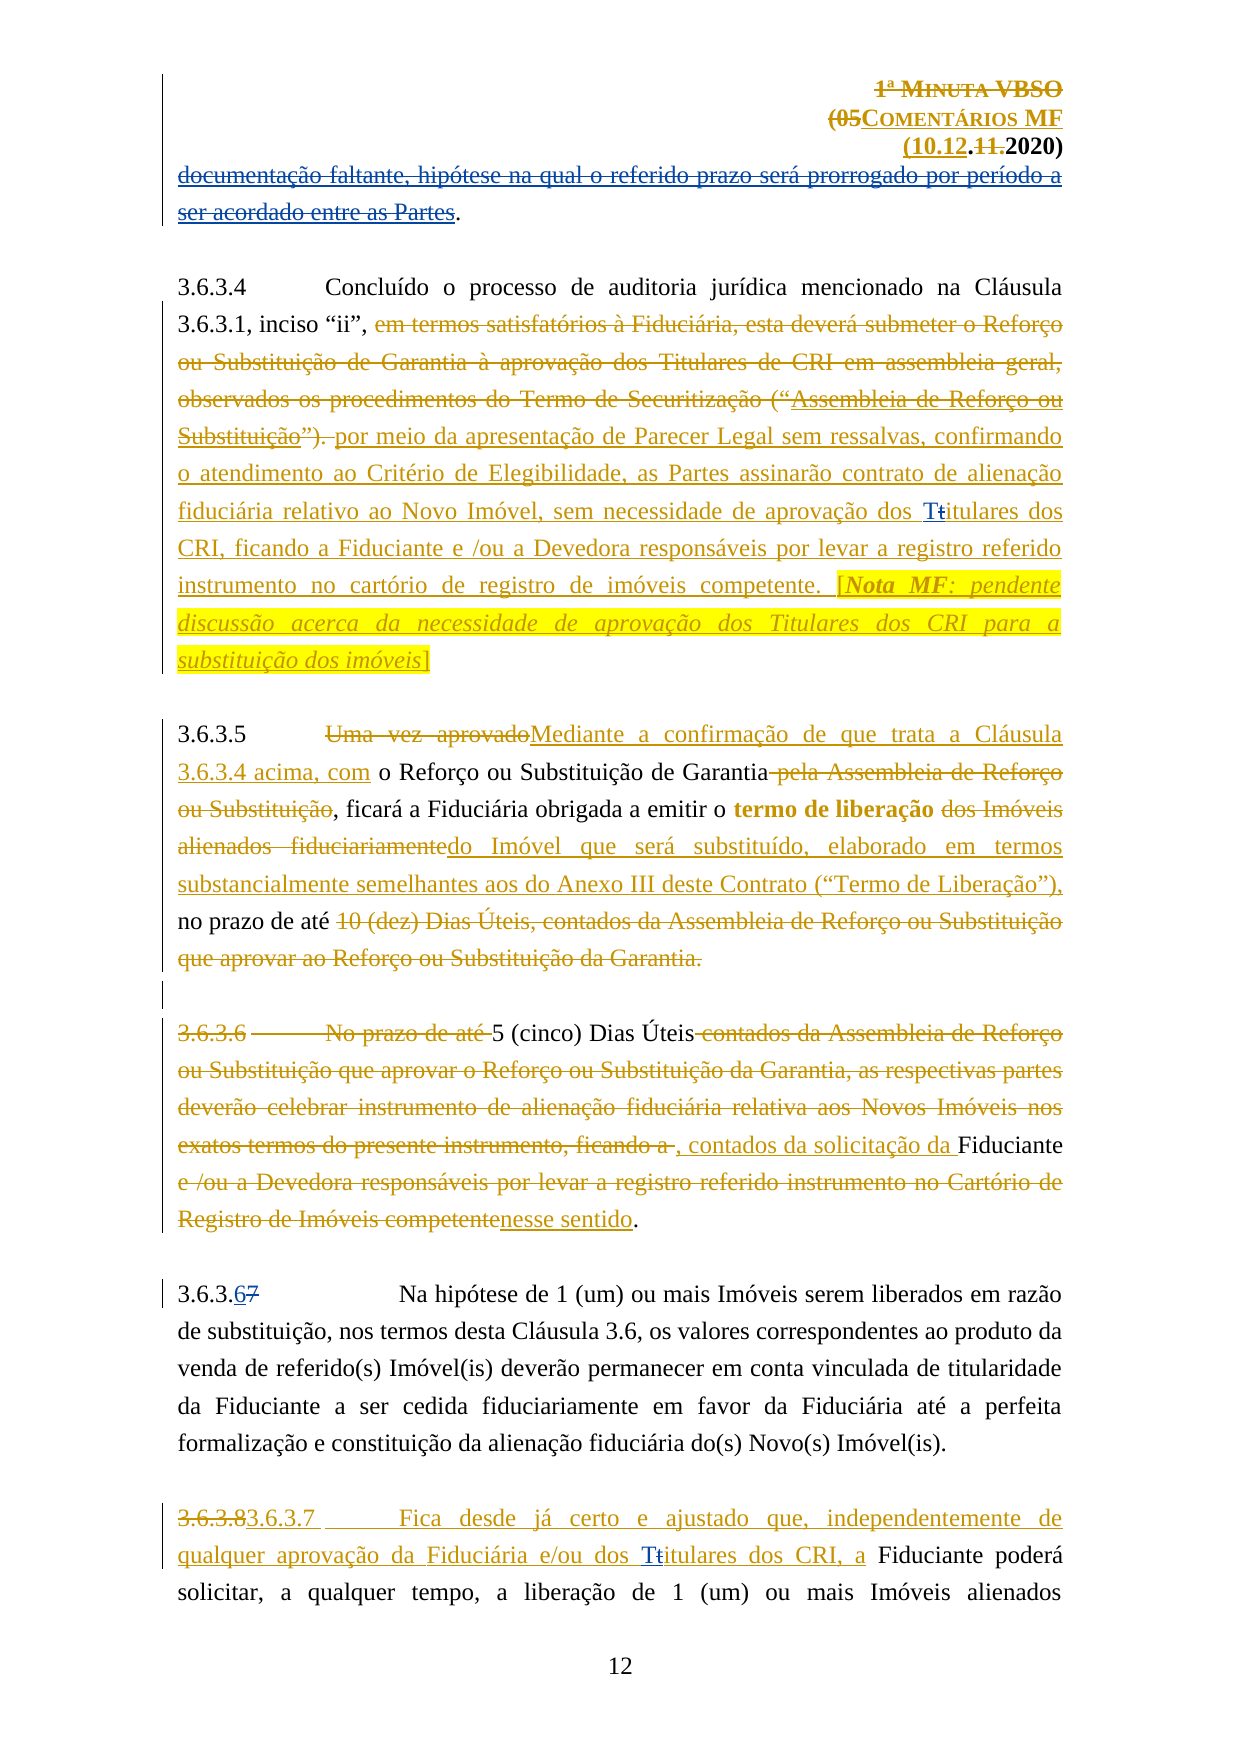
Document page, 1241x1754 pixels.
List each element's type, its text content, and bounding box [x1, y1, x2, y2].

text 5 (cinco) Dias ÚteisFiduciante . [177, 1072, 1063, 1108]
text 5 (cinco) Dias ÚteisFiduciante . [177, 1018, 1063, 1071]
text 3.6.3.4 Concluído o processo de auditoria jurídica mencionado na Cláusula 3.6.3.1, inciso “ii”, [177, 272, 1063, 399]
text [177, 160, 1063, 226]
text 3.6.3.4 Concluído o processo de auditoria jurídica mencionado na Cláusula 3.6.3.1, inciso “ii”, [177, 484, 1063, 674]
text 3.6.3. Na hipótese de 1 (um) ou mais Imóveis serem liberados em razão de substituição, nos termos desta Cláusula 3.6, os valores correspondentes ao produto da venda de referido(s) Imóvel(is) deverão permanecer em conta vinculada de titularidade da Fiduciante a ser cedida fiduciariamente em favor da Fiduciária até a perfeita formalização e constituição da alienação fiduciária do(s) Novo(s) Imóvel(is). [177, 1279, 1063, 1457]
text 3.6.3.5 o Reforço ou Substituição de Garantia, ficará a Fiduciária obrigada a emitir o termo de liberação no prazo de até [177, 895, 1063, 972]
text 5 (cinco) Dias ÚteisFiduciante . [177, 1184, 1063, 1233]
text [177, 1503, 1063, 1606]
text 3.6.3.5 o Reforço ou Substituição de Garantia, ficará a Fiduciária obrigada a emitir o termo de liberação no prazo de até [177, 719, 1063, 894]
text 5 (cinco) Dias ÚteisFiduciante . [177, 1109, 1063, 1183]
text 3.6.3.4 Concluído o processo de auditoria jurídica mencionado na Cláusula 3.6.3.1, inciso “ii”, [177, 400, 1063, 483]
